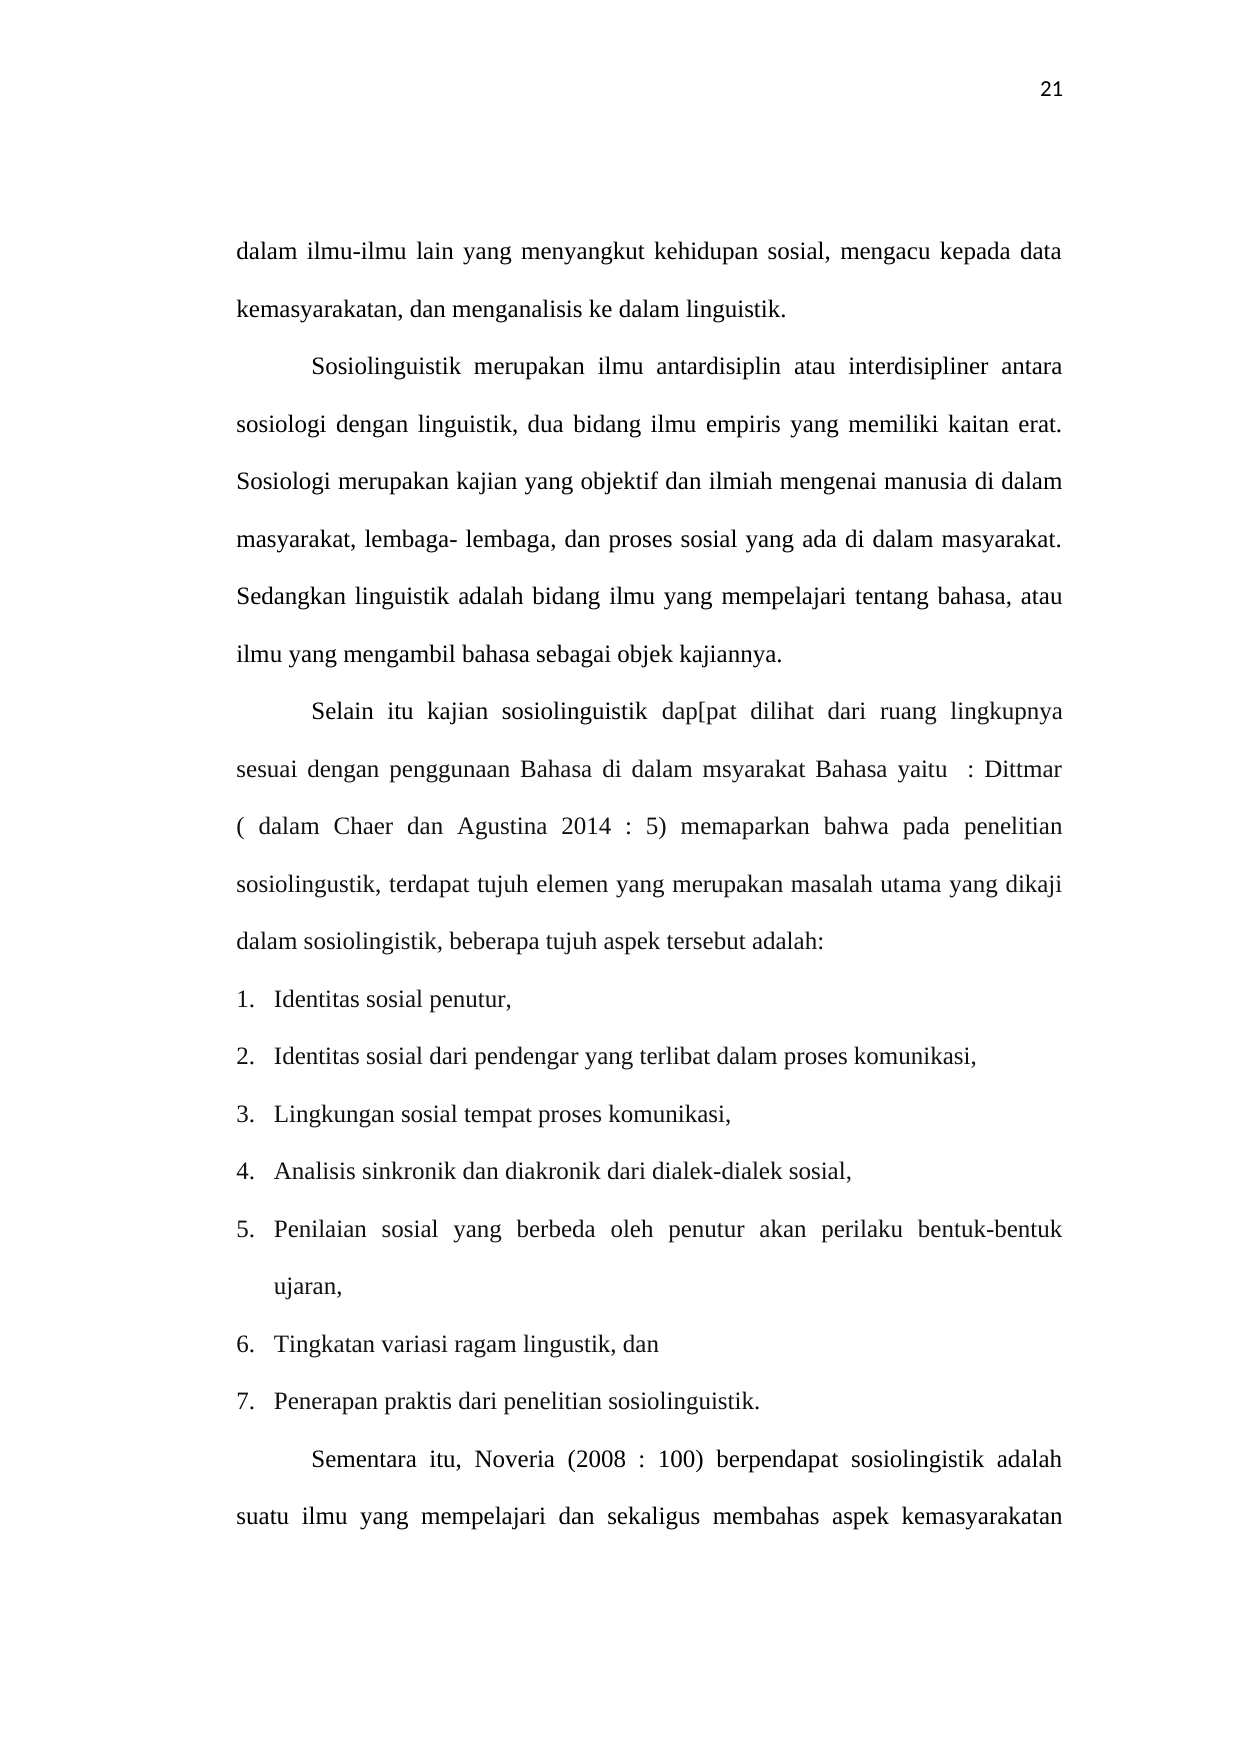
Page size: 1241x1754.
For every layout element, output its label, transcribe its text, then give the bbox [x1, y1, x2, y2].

list Penerapan praktis dari penelitian sosiolinguistik. [236, 1386, 1063, 1415]
list Penilaian sosial yang berbeda oleh penutur akan perilaku bentuk-bentuk ujaran, [236, 1214, 1063, 1300]
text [236, 236, 1063, 322]
list Tingkatan variasi ragam lingustik, dan [236, 1329, 1063, 1357]
list Analisis sinkronik dan diakronik dari dialek-dialek sosial, [236, 1156, 1063, 1185]
list Identitas sosial dari pendengar yang terlibat dalam proses komunikasi, [236, 1041, 1063, 1070]
text Selain itu kajian sosiolinguistik dap[pat dilihat dari ruang lingkupnya sesuai dengan penggunaan Bahasa di dalam msyarakat Bahasa yaitu : Dittmar ( dalam Chaer dan Agustina 2014 : 5) memaparkan bahwa pada penelitian sosiolingustik, terdapat tujuh elemen yang merupakan masalah utama yang dikaji dalam sosiolingistik, beberapa tujuh aspek tersebut adalah: [236, 696, 1063, 955]
list Identitas sosial penutur, [236, 984, 1063, 1012]
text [236, 1444, 1063, 1530]
list Lingkungan sosial tempat proses komunikasi, [236, 1099, 1063, 1127]
text Sosiolinguistik merupakan ilmu antardisiplin atau interdisipliner antara sosiologi dengan linguistik, dua bidang ilmu empiris yang memiliki kaitan erat. Sosiologi merupakan kajian yang objektif dan ilmiah mengenai manusia di dalam masyarakat, lembaga- lembaga, dan proses sosial yang ada di dalam masyarakat. Sedangkan linguistik adalah bidang ilmu yang mempelajari tentang bahasa, atau ilmu yang mengambil bahasa sebagai objek kajiannya. [236, 351, 1063, 667]
